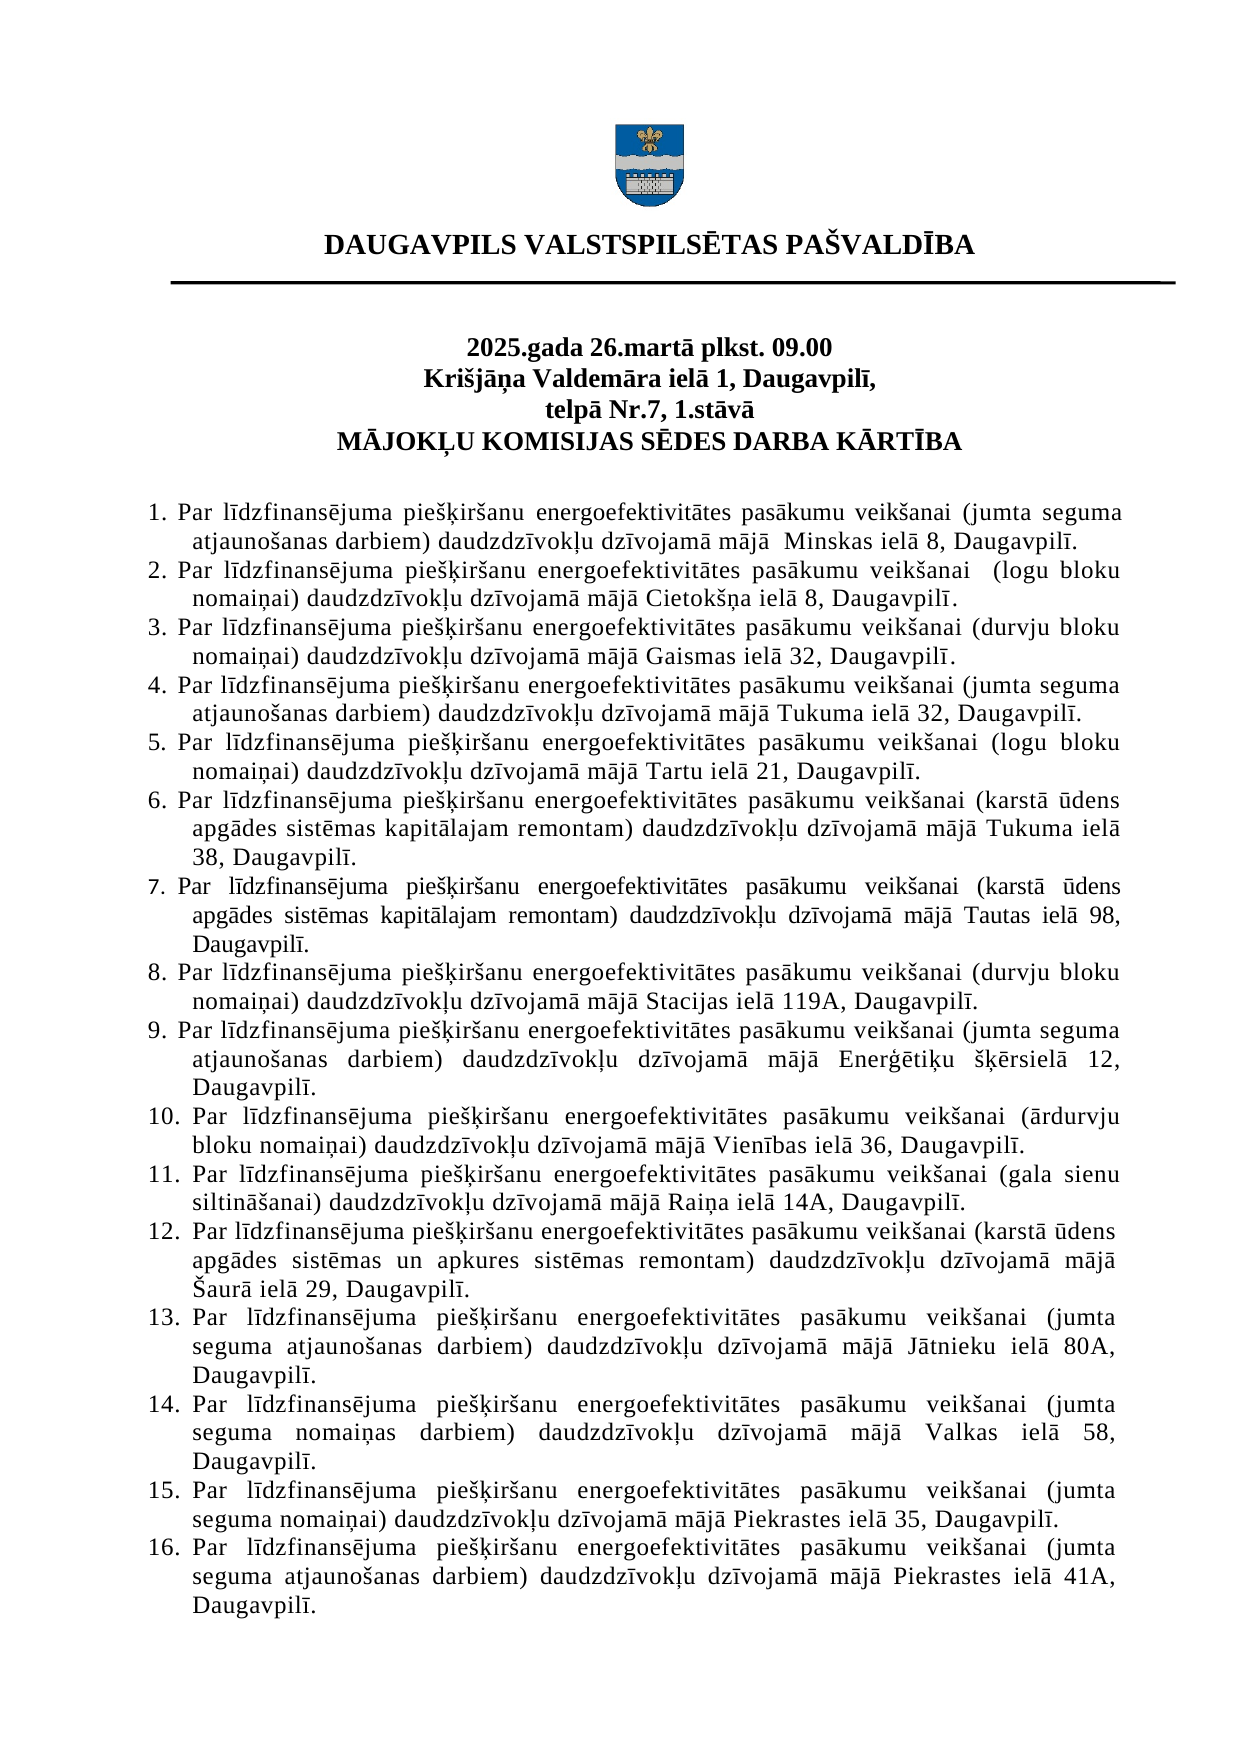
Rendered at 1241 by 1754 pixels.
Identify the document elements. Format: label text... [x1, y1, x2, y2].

list Par līdzfinansējuma piešķiršanu energoefektivitātes pasākumu veikšanai (gala sienu siltināšanai) daudzdzīvokļu dzīvojamā mājā Raiņa ielā 14A, Daugavpilī. [148, 1159, 1122, 1216]
text 2025.gada 26.martā plkst. 09.00 [177, 331, 1122, 362]
list Par līdzfinansējuma piešķiršanu energoefektivitātes pasākumu veikšanai (karstā ūdens apgādes sistēmas un apkures sistēmas remontam) daudzdzīvokļu dzīvojamā mājā Šaurā ielā 29, Daugavpilī. [148, 1216, 1118, 1302]
list Par līdzfinansējuma piešķiršanu energoefektivitātes pasākumu veikšanai (jumta seguma nomaiņai) daudzdzīvokļu dzīvojamā mājā Piekrastes ielā 35, Daugavpilī. [148, 1475, 1118, 1532]
text Krišjāņa Valdemāra ielā 1, Daugavpilī, [177, 362, 1122, 394]
picture [609, 118, 690, 215]
text DAUGAVPILS VALSTSPILSĒTAS PAŠVALDĪBA [177, 227, 1122, 261]
list Par līdzfinansējuma piešķiršanu energoefektivitātes pasākumu veikšanai (jumta seguma atjaunošanas darbiem) daudzdzīvokļu dzīvojamā mājā Minskas ielā 8, Daugavpilī. [148, 497, 1122, 555]
list Par līdzfinansējuma piešķiršanu energoefektivitātes pasākumu veikšanai (jumta seguma atjaunošanas darbiem) daudzdzīvokļu dzīvojamā mājā Piekrastes ielā 41A, Daugavpilī. [148, 1532, 1118, 1619]
list Par līdzfinansējuma piešķiršanu energoefektivitātes pasākumu veikšanai (jumta seguma nomaiņas darbiem) daudzdzīvokļu dzīvojamā mājā Valkas ielā 58, Daugavpilī. [148, 1389, 1118, 1475]
list Par līdzfinansējuma piešķiršanu energoefektivitātes pasākumu veikšanai (durvju bloku nomaiņai) daudzdzīvokļu dzīvojamā mājā Gaismas ielā 32, Daugavpilī. [148, 612, 1122, 670]
list Par līdzfinansējuma piešķiršanu energoefektivitātes pasākumu veikšanai (karstā ūdens apgādes sistēmas kapitālajam remontam) daudzdzīvokļu dzīvojamā mājā Tautas ielā 98, Daugavpilī. [148, 871, 1122, 957]
list Par līdzfinansējuma piešķiršanu energoefektivitātes pasākumu veikšanai (jumta seguma atjaunošanas darbiem) daudzdzīvokļu dzīvojamā mājā Tukuma ielā 32, Daugavpilī. [148, 670, 1122, 727]
text telpā Nr.7, 1.stāvā [177, 394, 1122, 425]
list Par līdzfinansējuma piešķiršanu energoefektivitātes pasākumu veikšanai (jumta seguma atjaunošanas darbiem) daudzdzīvokļu dzīvojamā mājā Jātnieku ielā 80A, Daugavpilī. [148, 1302, 1118, 1389]
list Par līdzfinansējuma piešķiršanu energoefektivitātes pasākumu veikšanai (logu bloku nomaiņai) daudzdzīvokļu dzīvojamā mājā Tartu ielā 21, Daugavpilī. [148, 727, 1122, 785]
list Par līdzfinansējuma piešķiršanu energoefektivitātes pasākumu veikšanai (karstā ūdens apgādes sistēmas kapitālajam remontam) daudzdzīvokļu dzīvojamā mājā Tukuma ielā 38, Daugavpilī. [148, 785, 1122, 871]
list Par līdzfinansējuma piešķiršanu energoefektivitātes pasākumu veikšanai (ārdurvju bloku nomaiņai) daudzdzīvokļu dzīvojamā mājā Vienības ielā 36, Daugavpilī. [148, 1101, 1122, 1159]
list Par līdzfinansējuma piešķiršanu energoefektivitātes pasākumu veikšanai (durvju bloku nomaiņai) daudzdzīvokļu dzīvojamā mājā Stacijas ielā 119A, Daugavpilī. [148, 957, 1122, 1015]
text MĀJOKĻU KOMISIJAS SĒDES DARBA KĀRTĪBA [177, 425, 1122, 456]
list Par līdzfinansējuma piešķiršanu energoefektivitātes pasākumu veikšanai (logu bloku nomaiņai) daudzdzīvokļu dzīvojamā mājā Cietokšņa ielā 8, Daugavpilī. [148, 555, 1122, 612]
list Par līdzfinansējuma piešķiršanu energoefektivitātes pasākumu veikšanai (jumta seguma atjaunošanas darbiem) daudzdzīvokļu dzīvojamā mājā Enerģētiķu šķērsielā 12, Daugavpilī. [148, 1015, 1122, 1101]
